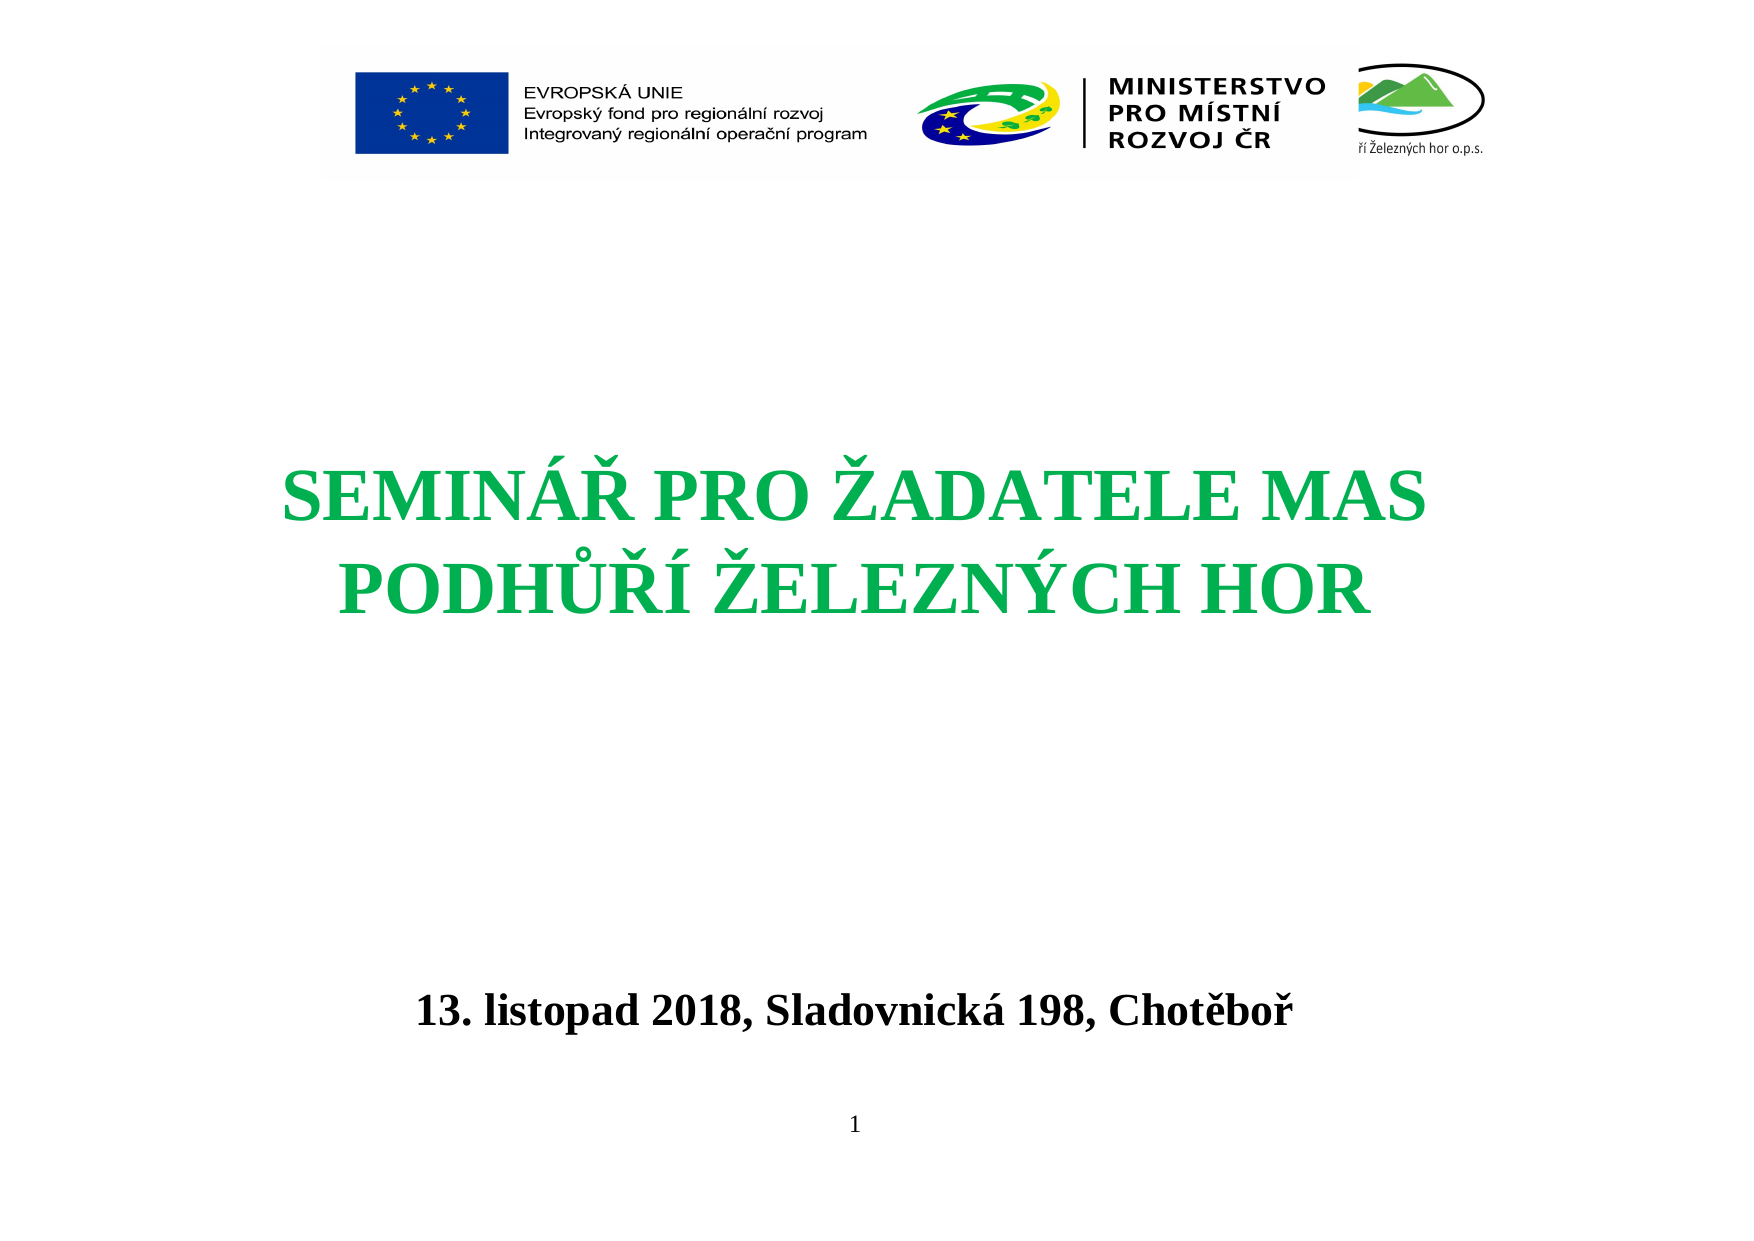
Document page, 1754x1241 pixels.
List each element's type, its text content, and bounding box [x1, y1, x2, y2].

text SEMINÁŘ PRO ŽADATELE MAS PODHŮŘÍ ŽELEZNÝCH HOR [148, 450, 1562, 630]
picture [321, 44, 1492, 181]
text 13. listopad 2018, Sladovnická 198, Chotěboř [148, 983, 1562, 1035]
